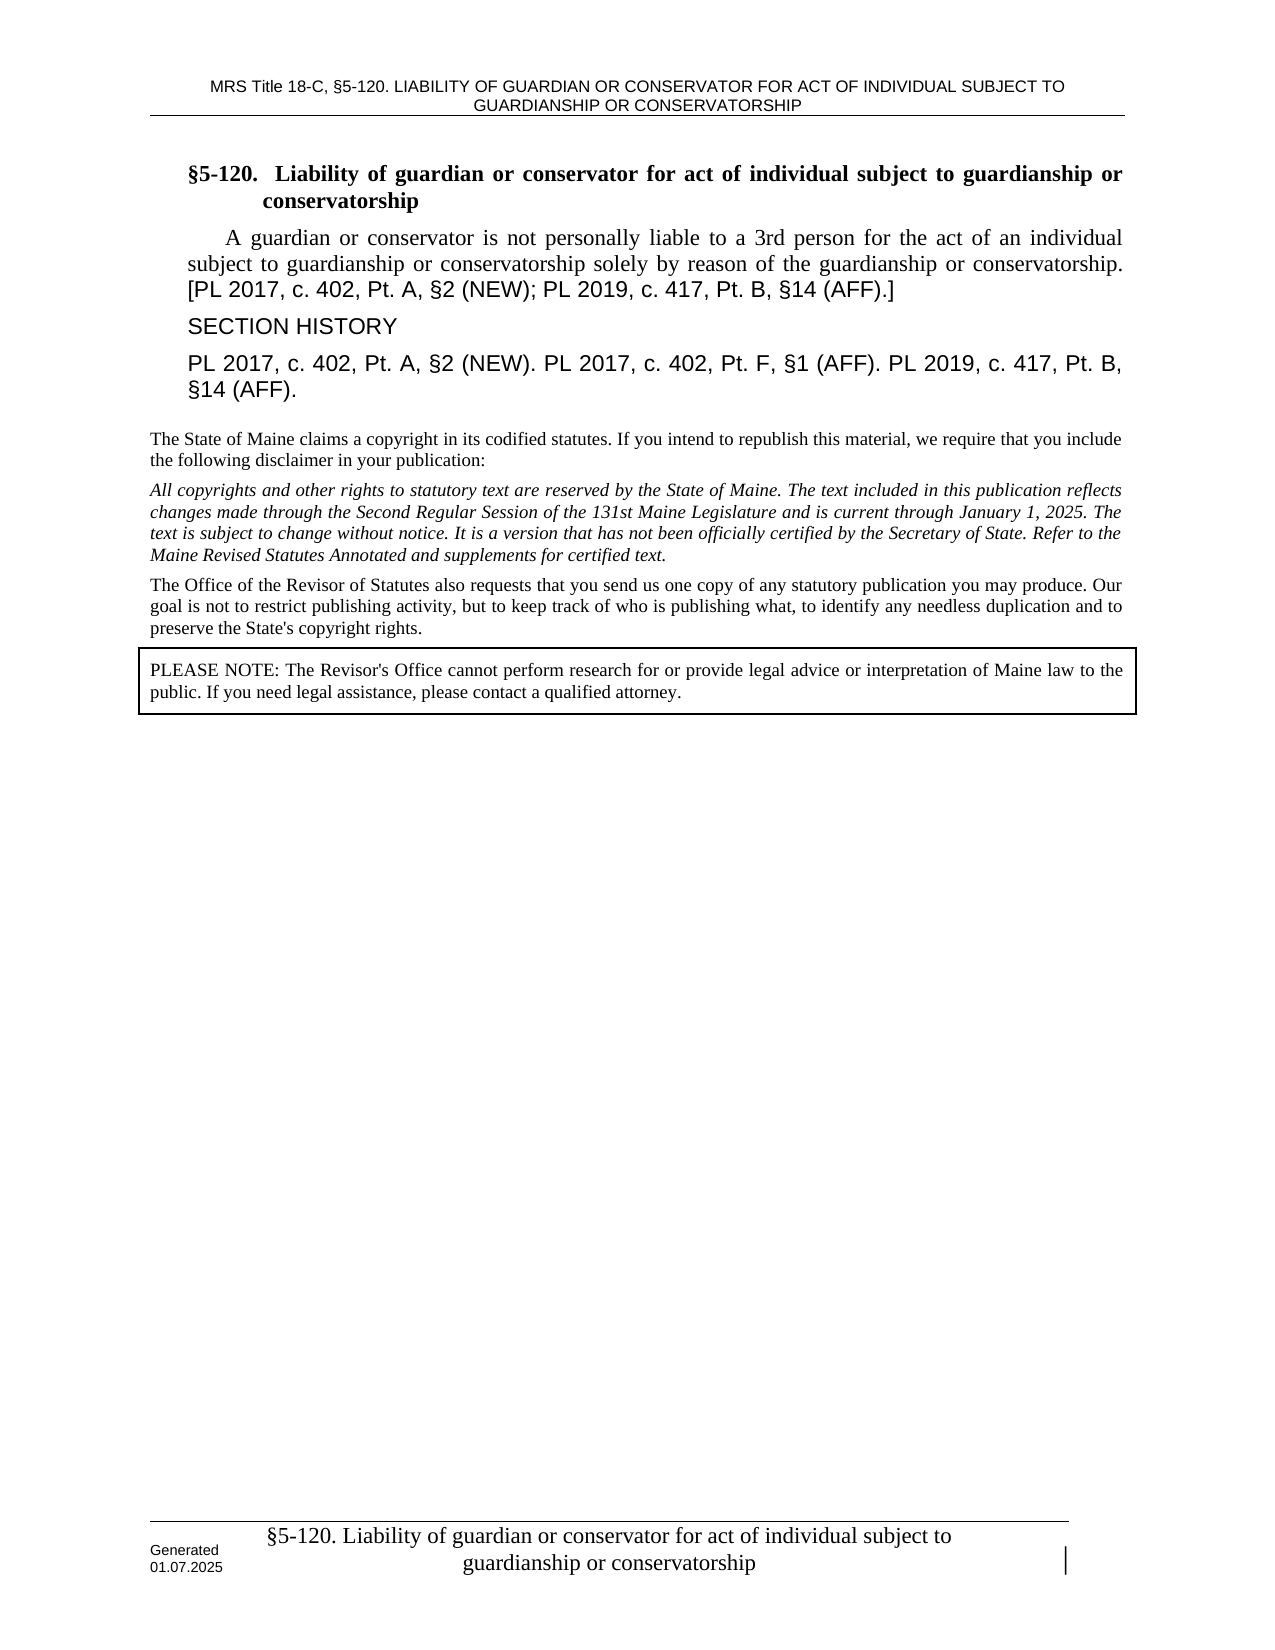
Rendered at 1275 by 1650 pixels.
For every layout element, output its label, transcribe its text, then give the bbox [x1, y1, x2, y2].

text SECTION HISTORY [187, 313, 1125, 339]
text The Office of the Revisor of Statutes also requests that you send us one copy of any statutory publication you may produce. Our goal is not to restrict publishing activity, but to keep track of who is publishing what, to identify any needless duplication and to preserve the State's copyright rights. [150, 573, 1125, 638]
text §5-120. Liability of guardian or conservator for act of individual subject to guardianship or conservatorship [187, 160, 1125, 213]
text The State of Maine claims a copyright in its codified statutes. If you intend to republish this material, we require that you include the following disclaimer in your publication: [150, 427, 1125, 471]
text PLEASE NOTE: The Revisor's Office cannot perform research for or provide legal advice or interpretation of Maine law to the public. If you need legal assistance, please contact a qualified attorney. [140, 649, 1135, 713]
text PL 2017, c. 402, Pt. A, §2 (NEW). PL 2017, c. 402, Pt. F, §1 (AFF). PL 2019, c. 417, Pt. B, §14 (AFF). [187, 350, 1125, 402]
text A guardian or conservator is not personally liable to a 3rd person for the act of an individual subject to guardianship or conservatorship solely by reason of the guardianship or conservatorship. [PL 2017, c. 402, Pt. A, §2 (NEW); PL 2019, c. 417, Pt. B, §14 (AFF).] [187, 223, 1125, 303]
text All copyrights and other rights to statutory text are reserved by the State of Maine. The text included in this publication reflects changes made through the Second Regular Session of the 131st Maine Legislature and is current through January 1, 2025 . The text is subject to change without notice. It is a version that has not been officially certified by the Secretary of State. Refer to the Maine Revised Statutes Annotated and supplements for certified text. [150, 479, 1125, 565]
